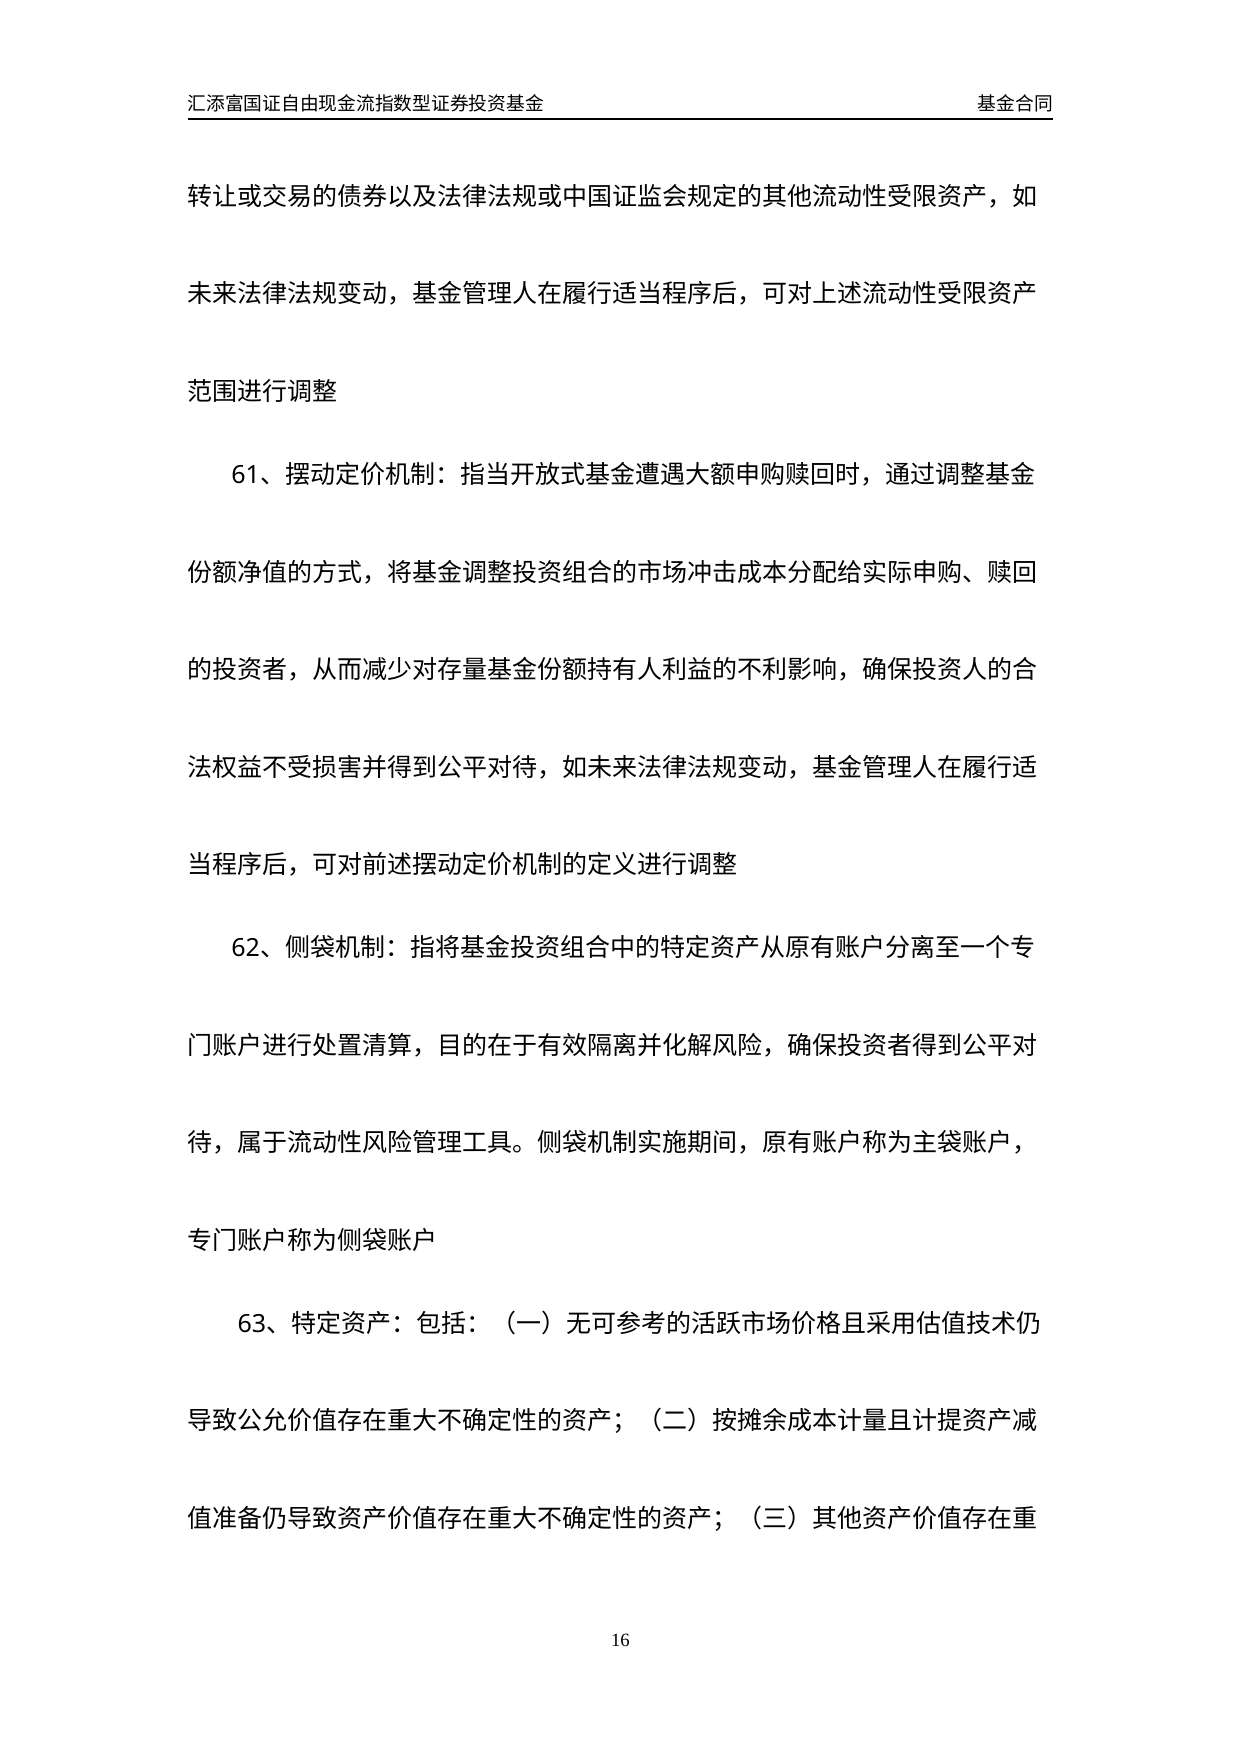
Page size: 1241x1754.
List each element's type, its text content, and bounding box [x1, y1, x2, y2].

text 62、侧袋机制：指将基金投资组合中的特定资产从原有账户分离至一个专门账户进行处置清算，目的在于有效隔离并化解风险，确保投资者得到公平对待，属于流动性风险管理工具。侧袋机制实施期间，原有账户称为主袋账户，专门账户称为侧袋账户 [187, 913, 1053, 1271]
text 61、摆动定价机制：指当开放式基金遭遇大额申购赎回时，通过调整基金份额净值的方式，将基金调整投资组合的市场冲击成本分配给实际申购、赎回的投资者，从而减少对存量基金份额持有人利益的不利影响，确保投资人的合法权益不受损害并得到公平对待，如未来法律法规变动，基金管理人在履行适当程序后，可对前述摆动定价机制的定义进行调整 [187, 440, 1053, 895]
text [187, 1289, 1053, 1549]
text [187, 162, 1053, 422]
